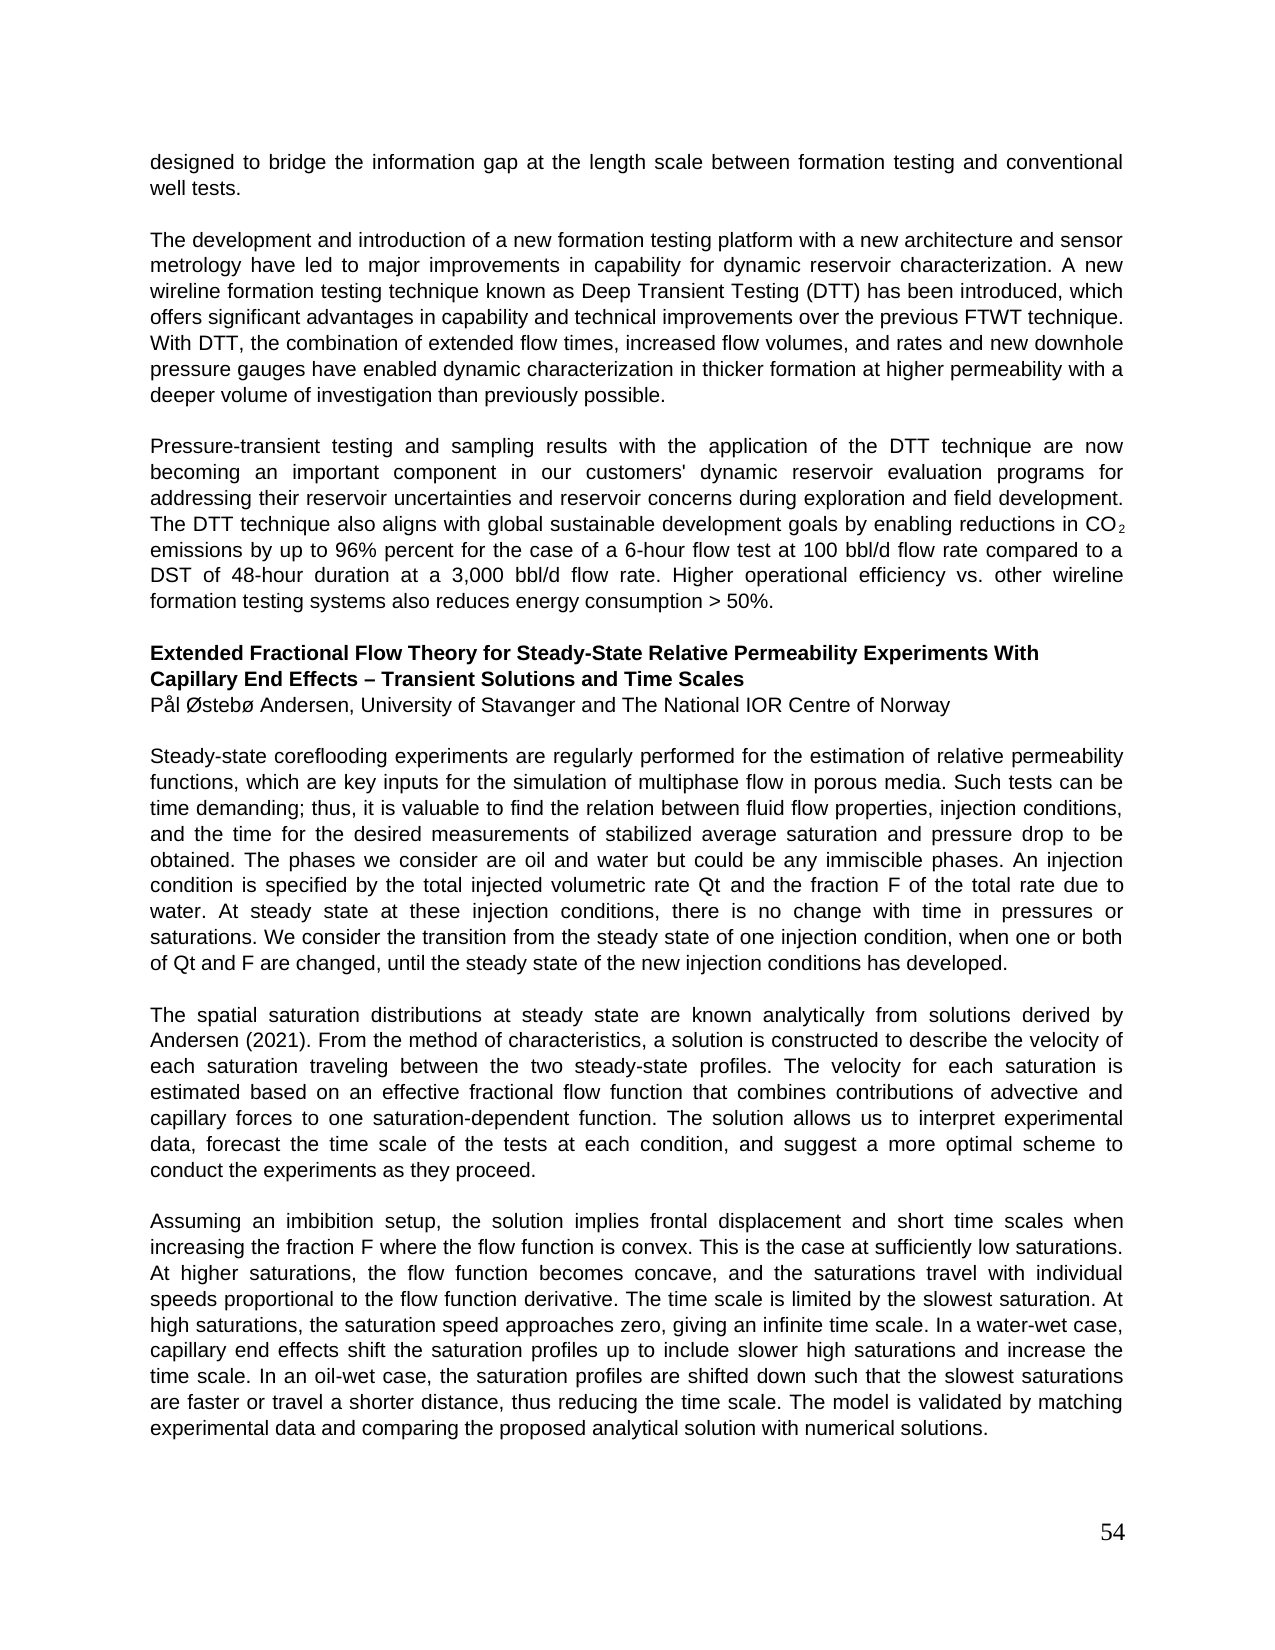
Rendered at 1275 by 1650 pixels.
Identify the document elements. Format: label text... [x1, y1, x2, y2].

text The spatial saturation distributions at steady state are known analytically from solutions derived by Andersen (2021). From the method of characteristics, a solution is constructed to describe the velocity of each saturation traveling between the two steady-state profiles. The velocity for each saturation is estimated based on an effective fractional flow function that combines contributions of advective and capillary forces to one saturation-dependent function. The solution allows us to interpret experimental data, forecast the time scale of the tests at each condition, and suggest a more optimal scheme to conduct the experiments as they proceed. [150, 1002, 1125, 1181]
text The development and introduction of a new formation testing platform with a new architecture and sensor metrology have led to major improvements in capability for dynamic reservoir characterization. A new wireline formation testing technique known as Deep Transient Testing (DTT) has been introduced, which offers significant advantages in capability and technical improvements over the previous FTWT technique. With DTT, the combination of extended flow times, increased flow volumes, and rates and new downhole pressure gauges have enabled dynamic characterization in thicker formation at higher permeability with a deeper volume of investigation than previously possible. [150, 227, 1125, 406]
text Assuming an imbibition setup, the solution implies frontal displacement and short time scales when increasing the fraction F where the flow function is convex. This is the case at sufficiently low saturations. At higher saturations, the flow function becomes concave, and the saturations travel with individual speeds proportional to the flow function derivative. The time scale is limited by the slowest saturation. At high saturations, the saturation speed approaches zero, giving an infinite time scale. In a water-wet case, capillary end effects shift the saturation profiles up to include slower high saturations and increase the time scale. In an oil-wet case, the saturation profiles are shifted down such that the slowest saturations are faster or travel a shorter distance, thus reducing the time scale. The model is validated by matching experimental data and comparing the proposed analytical solution with numerical solutions. [150, 1209, 1125, 1440]
text Extended Fractional Flow Theory for Steady-State Relative Permeability Experiments With Capillary End Effects – Transient Solutions and Time Scales [150, 641, 1125, 691]
text Pål Østebø Andersen, University of Stavanger and The National IOR Centre of Norway [150, 692, 1125, 716]
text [150, 150, 1125, 200]
text Pressure-transient testing and sampling results with the application of the DTT technique are now becoming an important component in our customers' dynamic reservoir evaluation programs for addressing their reservoir uncertainties and reservoir concerns during exploration and field development. The DTT technique also aligns with global sustainable development goals by enabling reductions in CO2 emissions by up to 96% percent for the case of a 6-hour flow test at 100 bbl/d flow rate compared to a DST of 48-hour duration at a 3,000 bbl/d flow rate. Higher operational efficiency vs. other wireline formation testing systems also reduces energy consumption > 50%. [150, 434, 1125, 613]
text Steady-state coreflooding experiments are regularly performed for the estimation of relative permeability functions, which are key inputs for the simulation of multiphase flow in porous media. Such tests can be time demanding; thus, it is valuable to find the relation between fluid flow properties, injection conditions, and the time for the desired measurements of stabilized average saturation and pressure drop to be obtained. The phases we consider are oil and water but could be any immiscible phases. An injection condition is specified by the total injected volumetric rate Qt and the fraction F of the total rate due to water. At steady state at these injection conditions, there is no change with time in pressures or saturations. We consider the transition from the steady state of one injection condition, when one or both of Qt and F are changed, until the steady state of the new injection conditions has developed. [150, 744, 1125, 975]
